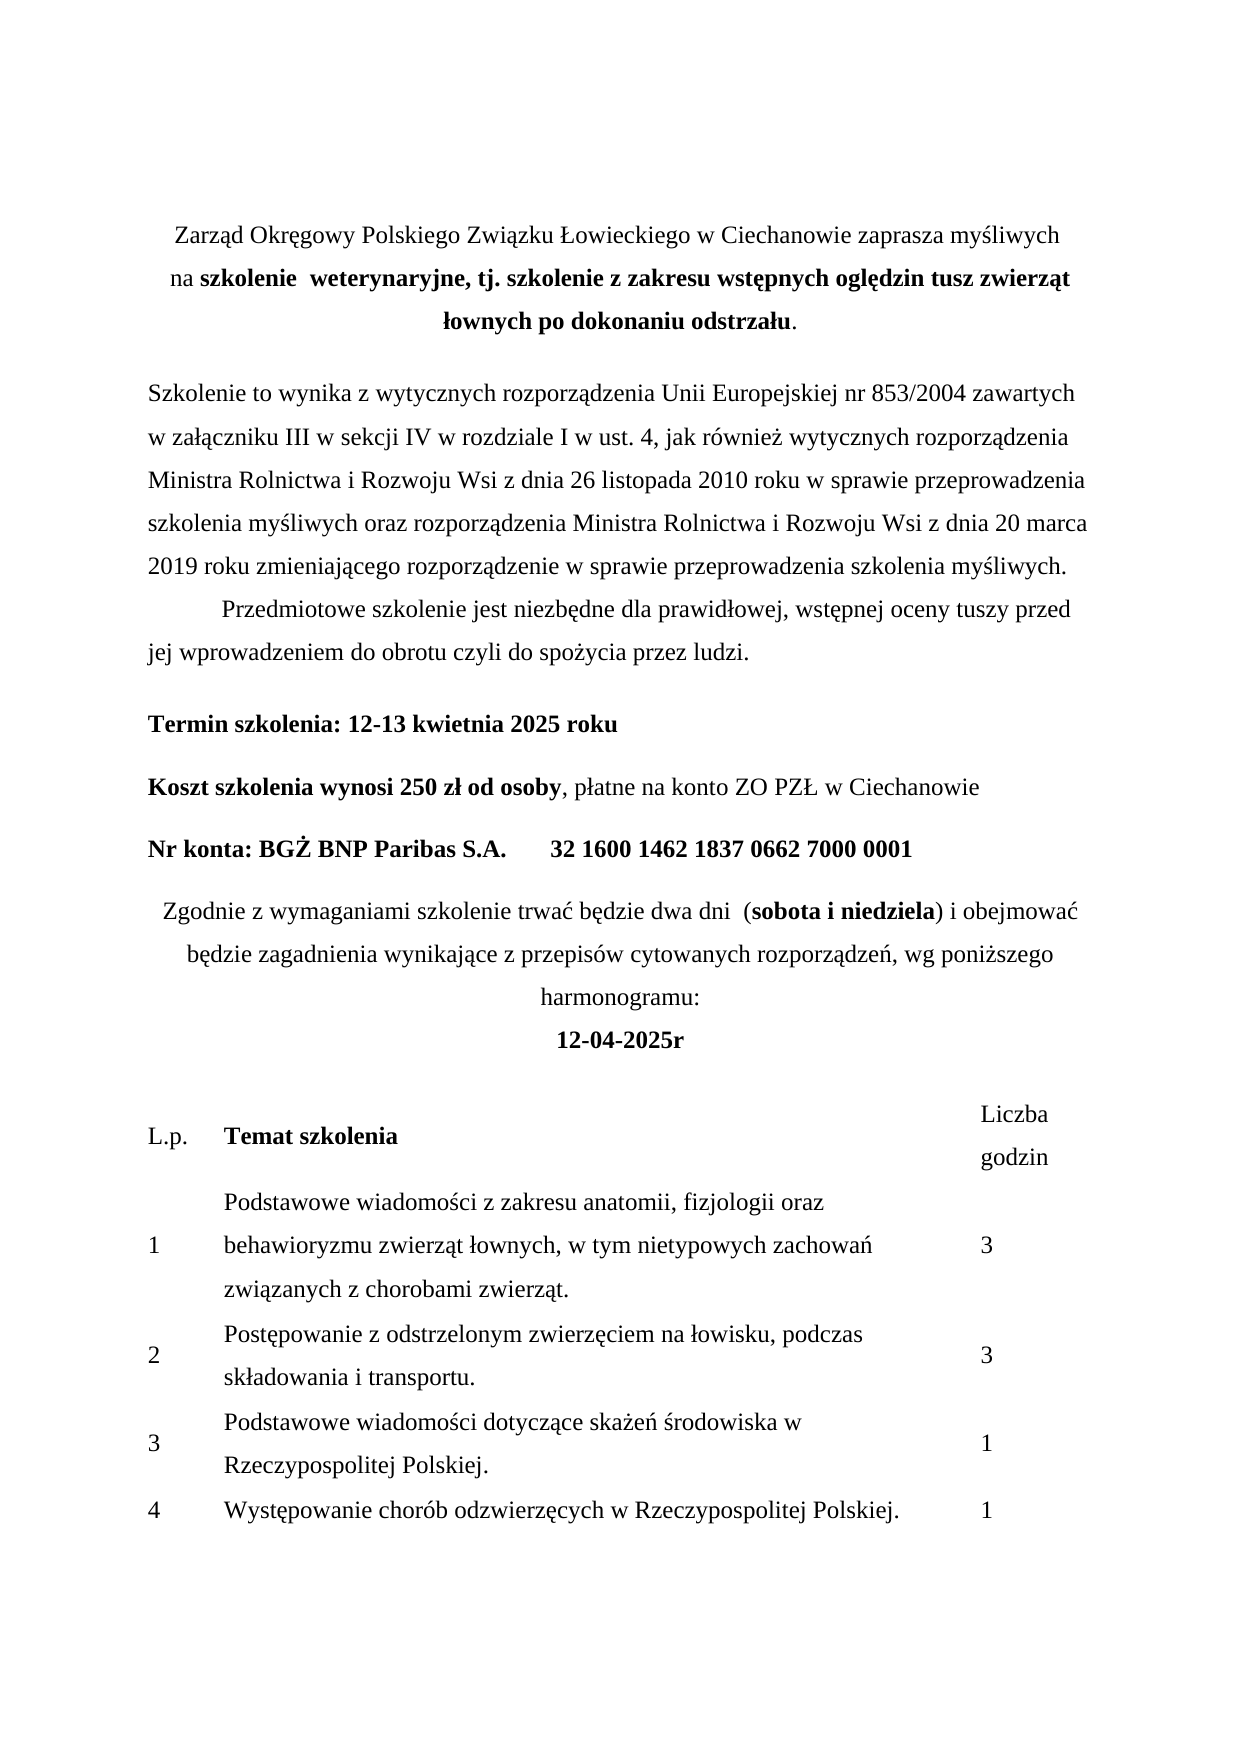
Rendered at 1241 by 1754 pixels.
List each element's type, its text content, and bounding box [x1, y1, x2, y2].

table_cell Postępowanie z odstrzelonym zwierzęciem na łowisku, podczas składowania i transportu. [222, 1317, 979, 1405]
text Zarząd Okręgowy Polskiego Związku Łowieckiego w Ciechanowie zaprasza myśliwych na szkolenie weterynaryjne, tj. szkolenie z zakresu wstępnych oględzin tusz zwierząt łownych po dokonaniu odstrzału. [148, 220, 1093, 335]
table_cell Podstawowe wiadomości z zakresu anatomii, fizjologii oraz behawioryzmu zwierząt łownych, w tym nietypowych zachowań związanych z chorobami zwierząt. [222, 1186, 979, 1317]
table_cell 3 [146, 1405, 222, 1493]
table_cell 1 [979, 1493, 1100, 1538]
text Nr konta: BGŻ BNP Paribas S.A. 32 1600 1462 1837 0662 7000 0001 [148, 834, 1093, 863]
text Koszt szkolenia wynosi 250 zł od osoby, płatne na konto ZO PZŁ w Ciechanowie [148, 772, 1093, 800]
table_cell 1 [979, 1405, 1100, 1493]
table_cell 1 [146, 1186, 222, 1317]
table_cell 4 [146, 1493, 222, 1538]
text Szkolenie to wynika z wytycznych rozporządzenia Unii Europejskiej nr 853/2004 zawartych w załączniku III w sekcji IV w rozdziale I w ust. 4, jak również wytycznych rozporządzenia Ministra Rolnictwa i Rozwoju Wsi z dnia 26 listopada 2010 roku w sprawie przeprowadzenia szkolenia myśliwych oraz rozporządzenia Ministra Rolnictwa i Rozwoju Wsi z dnia 20 marca 2019 roku zmieniającego rozporządzenie w sprawie przeprowadzenia szkolenia myśliwych. Przedmiotowe szkolenie jest niezbędne dla prawidłowej, wstępnej oceny tuszy przed jej wprowadzeniem do obrotu czyli do spożycia przez ludzi. [148, 378, 1093, 666]
table_header L.p. [146, 1098, 222, 1186]
text Termin szkolenia: 12-13 kwietnia 2025 roku [148, 709, 1093, 738]
table_cell 3 [979, 1186, 1100, 1317]
table_cell 3 [979, 1317, 1100, 1405]
table_cell Podstawowe wiadomości dotyczące skażeń środowiska w Rzeczypospolitej Polskiej. [222, 1405, 979, 1493]
table_header Temat szkolenia [222, 1098, 979, 1186]
text Zgodnie z wymaganiami szkolenie trwać będzie dwa dni (sobota i niedziela) i obejmować będzie zagadnienia wynikające z przepisów cytowanych rozporządzeń, wg poniższego harmonogramu: 12-04-2025r [148, 896, 1093, 1054]
table_header Liczba godzin [979, 1098, 1100, 1186]
table_cell Występowanie chorób odzwierzęcych w Rzeczypospolitej Polskiej. [222, 1493, 979, 1538]
table_cell 2 [146, 1317, 222, 1405]
